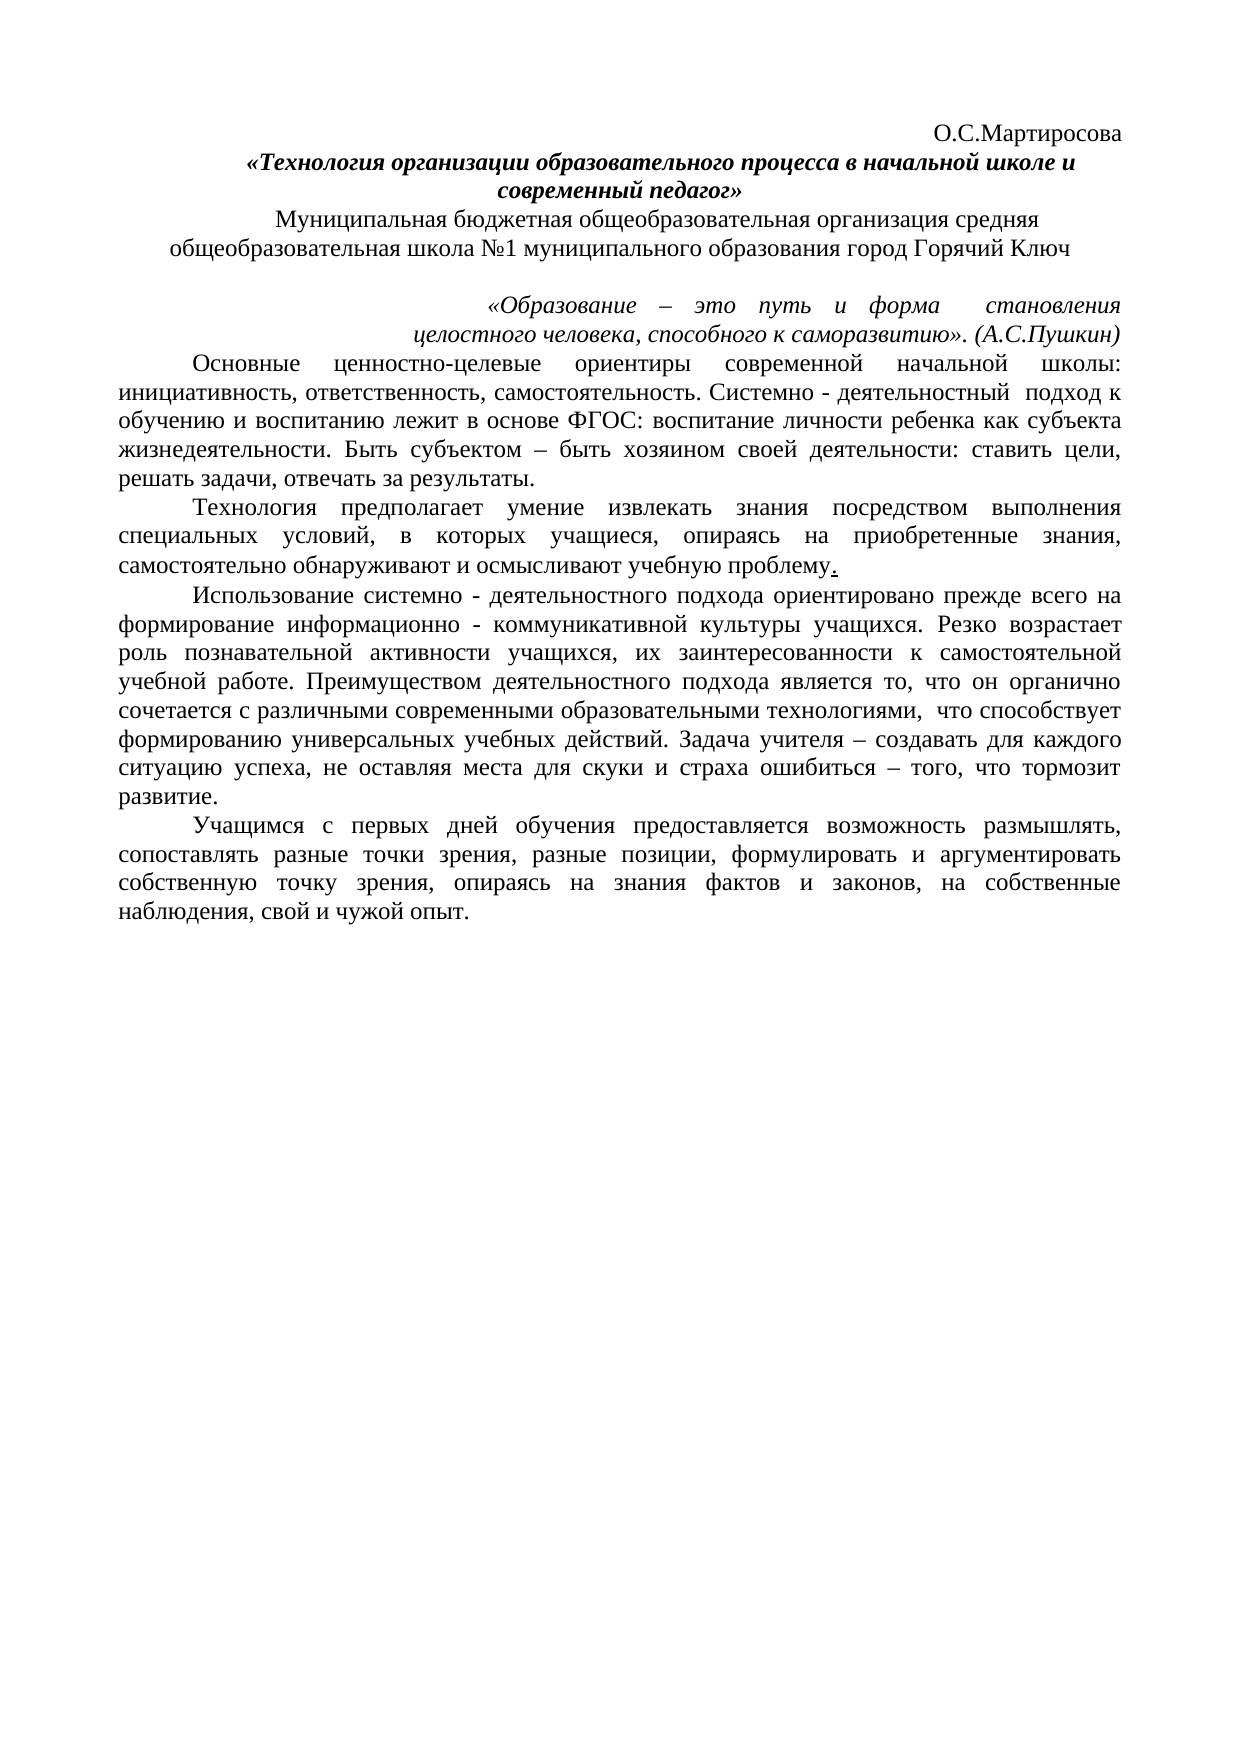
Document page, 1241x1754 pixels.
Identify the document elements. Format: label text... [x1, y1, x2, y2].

text Использование системно - деятельностного подхода ориентировано прежде всего на формирование информационно - коммуникативной культуры учащихся. Резко возрастает роль познавательной активности учащихся, их заинтересованности к самостоятельной учебной работе. Преимуществом деятельностного подхода является то, что он органично сочетается с различными современными образовательными технологиями, что способствует формированию универсальных учебных действий. Задача учителя – создавать для каждого ситуацию успеха, не оставляя места для скуки и страха ошибиться – того, что тормозит развитие. [118, 580, 1122, 810]
text О.С.Мартиросова [118, 118, 1122, 147]
text «Технология организации образовательного процесса в начальной школе и современный педагог» [118, 147, 1122, 204]
text «Образование – это путь и форма становления целостного человека, способного к саморазвитию». (А.С.Пушкин) [413, 291, 1122, 348]
text Технология предполагает умение извлекать знания посредством выполнения специальных условий, в которых учащиеся, опираясь на приобретенные знания, самостоятельно обнаруживают и осмысливают учебную проблему. [118, 492, 1122, 580]
text Муниципальная бюджетная общеобразовательная организация средняя общеобразовательная школа №1 муниципального образования город Горячий Ключ [118, 204, 1122, 262]
text Основные ценностно-целевые ориентиры современной начальной школы: инициативность, ответственность, самостоятельность. Системно - деятельностный подход к обучению и воспитанию лежит в основе ФГОС: воспитание личности ребенка как субъекта жизнедеятельности. Быть субъектом – быть хозяином своей деятельности: ставить цели, решать задачи, отвечать за результаты. [118, 348, 1122, 492]
text Учащимся с первых дней обучения предоставляется возможность размышлять, сопоставлять разные точки зрения, разные позиции, формулировать и аргументировать собственную точку зрения, опираясь на знания фактов и законов, на собственные наблюдения, свой и чужой опыт. [118, 810, 1122, 925]
